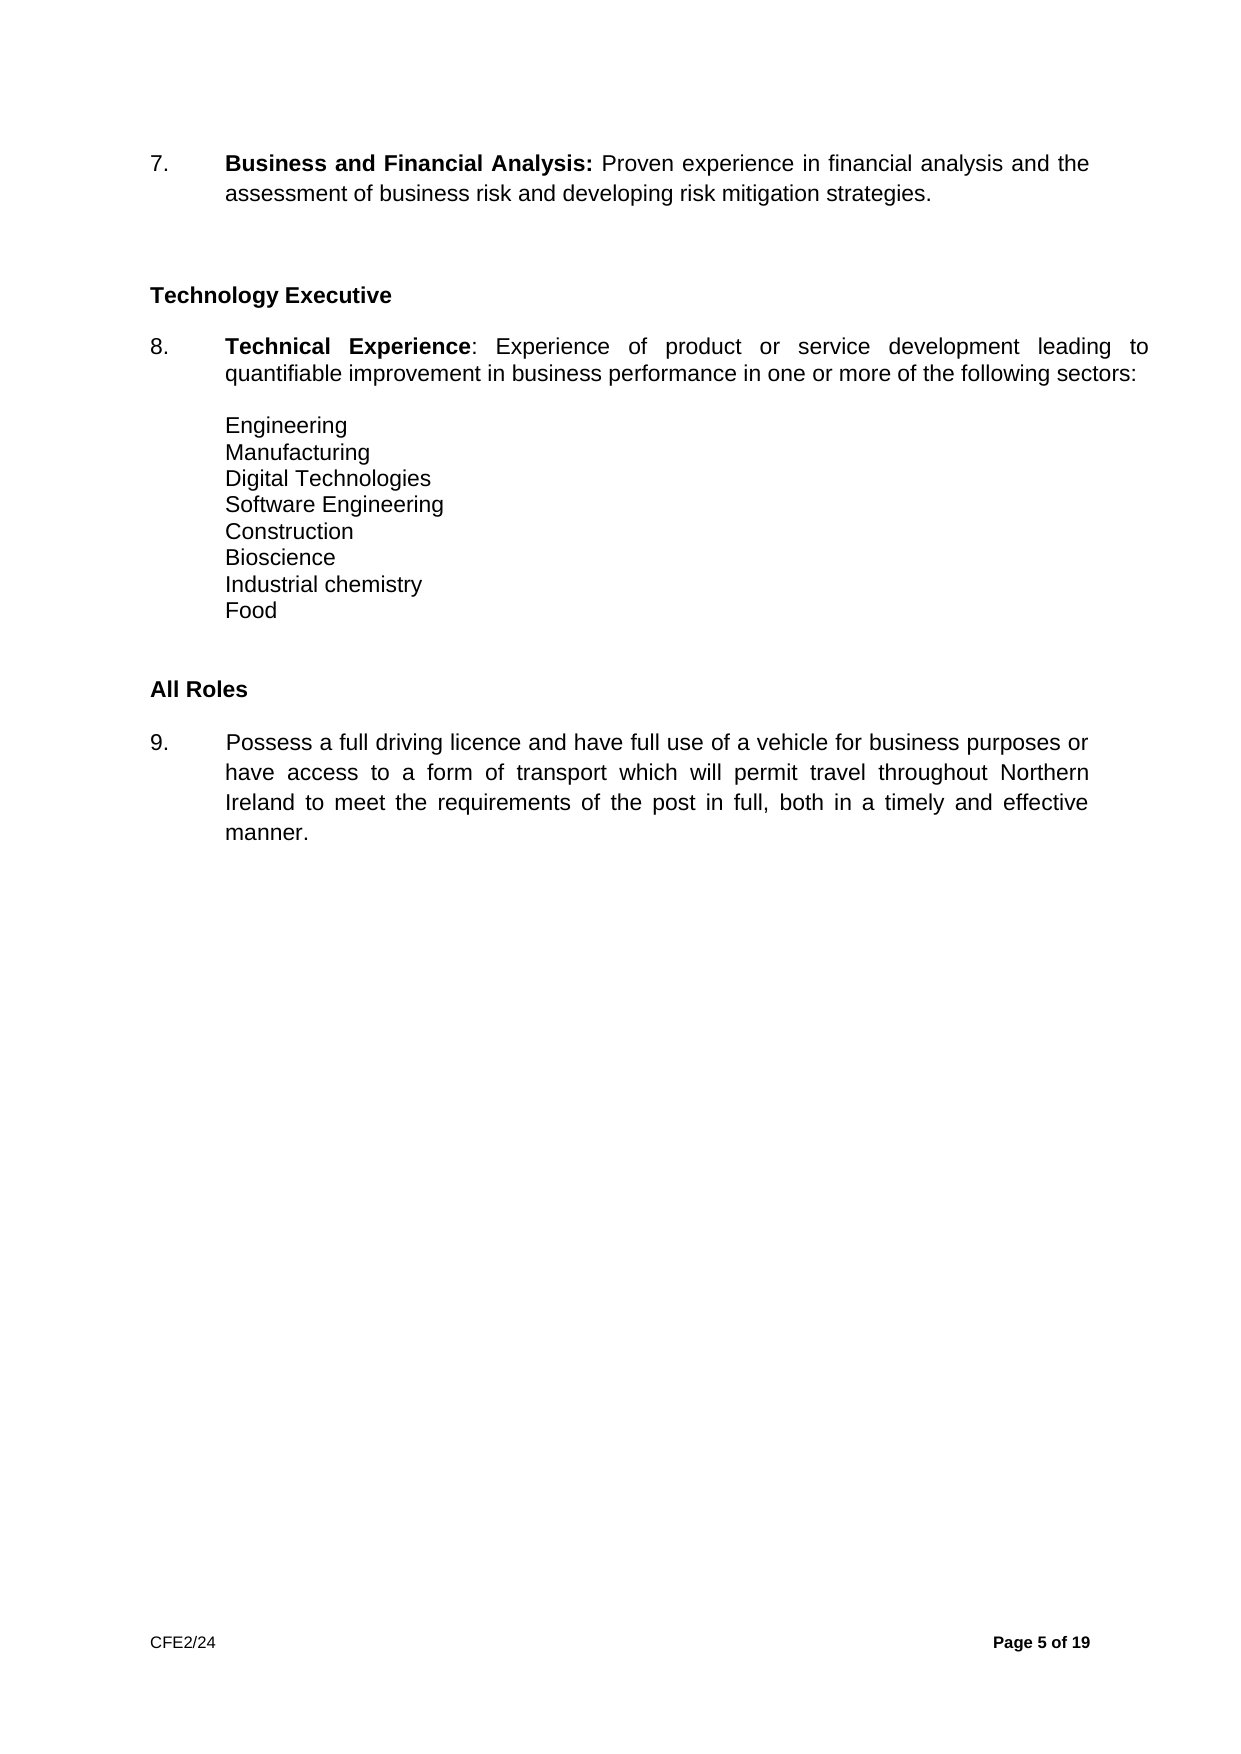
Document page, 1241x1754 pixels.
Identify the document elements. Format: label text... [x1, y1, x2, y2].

text Construction [225, 518, 1090, 544]
text 9. Possess a full driving licence and have full use of a vehicle for business purposes or have access to a form of transport which will permit travel throughout Northern Ireland to meet the requirements of the post in full, both in a timely and effective manner. [150, 729, 1090, 846]
text Bioscience [225, 544, 1090, 571]
text All Roles [150, 676, 1090, 702]
text Manufacturing [225, 439, 1090, 465]
text Technology Executive [150, 282, 1090, 309]
text Food [225, 597, 1090, 623]
text 8. Technical Experience: Experience of product or service development leading to quantifiable improvement in business performance in one or more of the following sectors: [150, 333, 1149, 386]
text Software Engineering [225, 491, 1090, 518]
text Engineering [225, 412, 1090, 439]
text Digital Technologies [225, 465, 1090, 491]
text 7. Business and Financial Analysis: Proven experience in financial analysis and the assessment of business risk and developing risk mitigation strategies. [150, 150, 1090, 207]
text Industrial chemistry [225, 571, 1090, 597]
